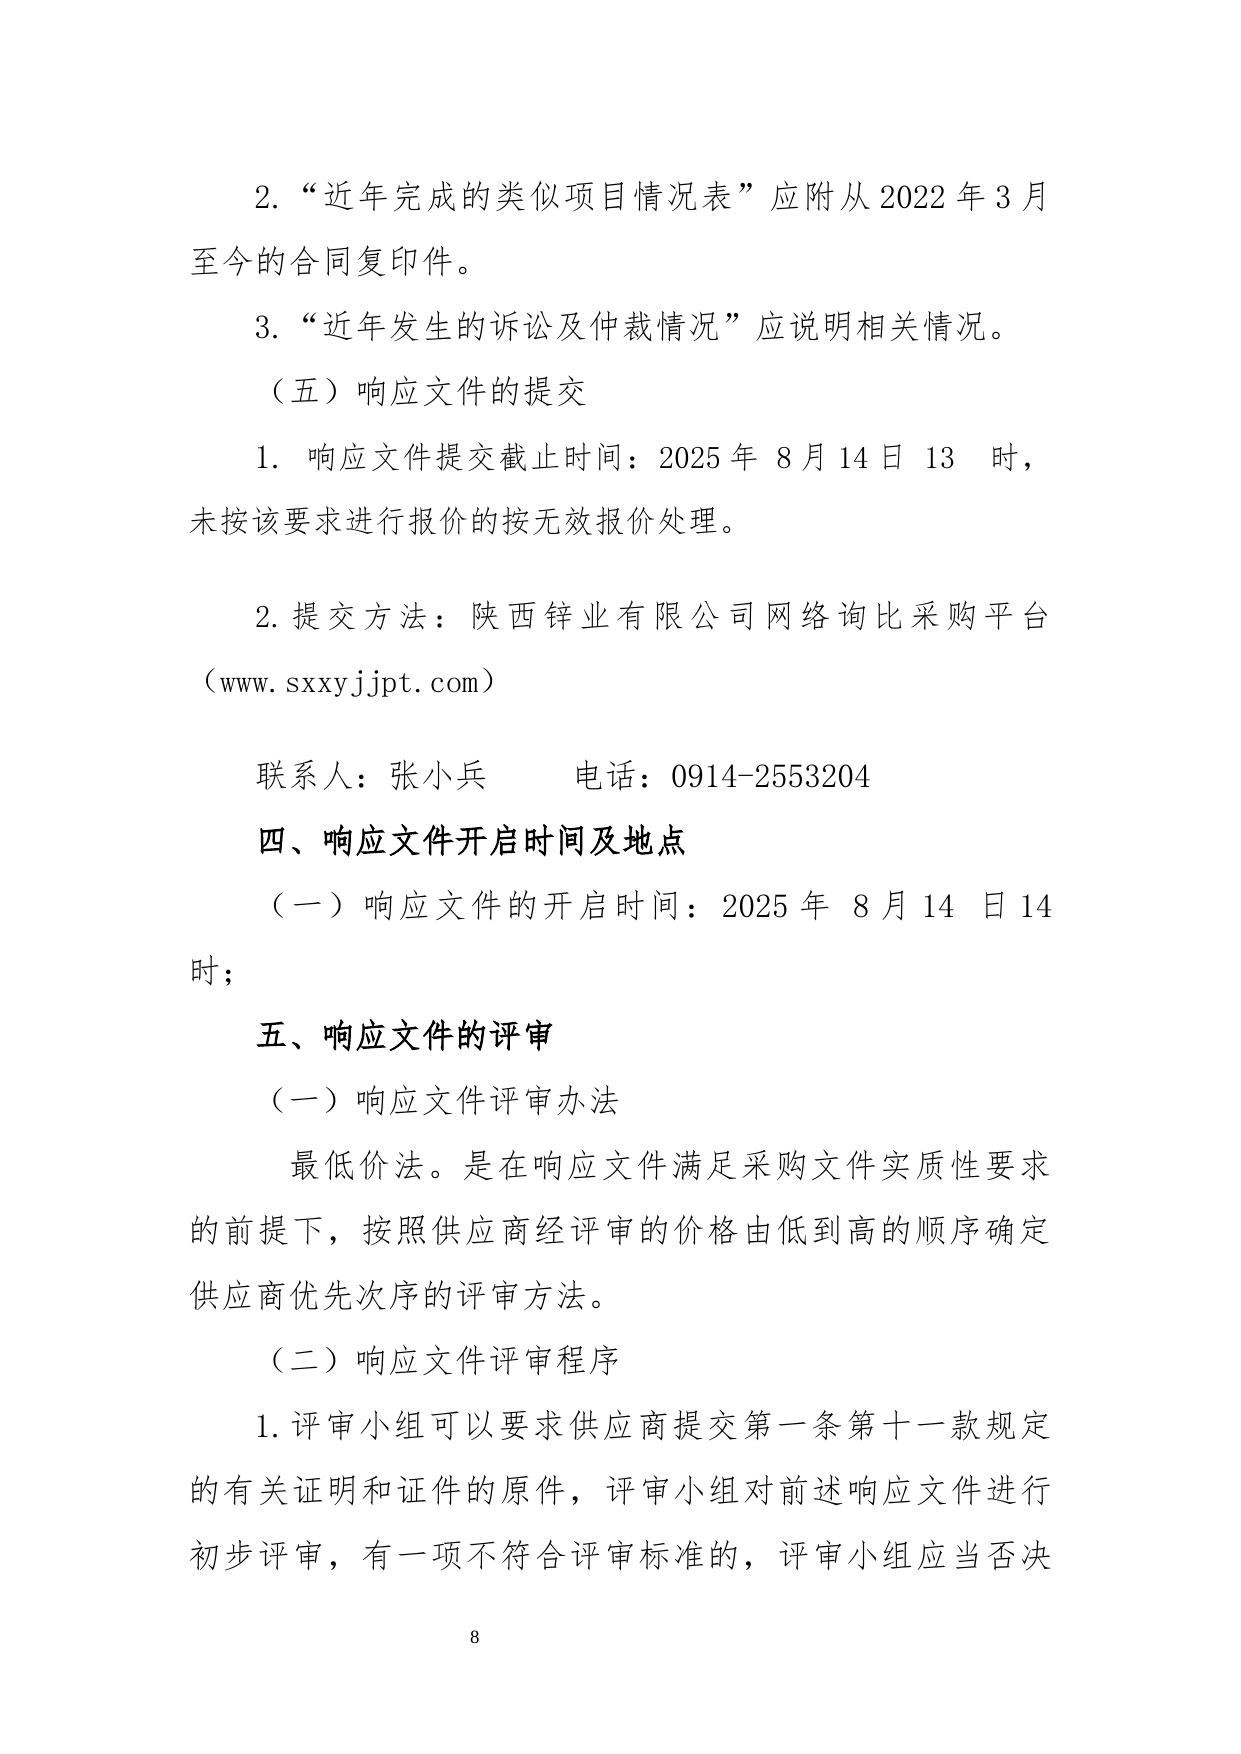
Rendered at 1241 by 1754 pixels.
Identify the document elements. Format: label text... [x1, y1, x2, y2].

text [187, 1390, 1053, 1585]
text 1. 响应文件提交截止时间：2025年 8月14日 13 时，未按该要求进行报价的按无效报价处理。 [187, 422, 1053, 552]
text 联系人：张小兵 电话：0914-2553204 [187, 740, 1053, 805]
text 3.“近年发生的诉讼及仲裁情况”应说明相关情况。 [187, 292, 1053, 357]
text 最低价法。是在响应文件满足采购文件实质性要求的前提下，按照供应商经评审的价格由低到高的顺序确定供应商优先次序的评审方法。 [187, 1130, 1053, 1325]
text 2.提交方法：陕西锌业有限公司网络询比采购平台（www.sxxyjjpt.com） [187, 581, 1053, 711]
text 2.“近年完成的类似项目情况表”应附从2022年3月至今的合同复印件。 [187, 162, 1053, 292]
text （二）响应文件评审程序 [187, 1325, 1053, 1390]
text （五）响应文件的提交 [187, 357, 1053, 422]
text （一）响应文件的开启时间：2025年 8月14 日14 时； [187, 870, 1053, 1000]
text （一）响应文件评审办法 [187, 1065, 1053, 1130]
text 四、响应文件开启时间及地点 [187, 805, 1053, 870]
subtitle 五、响应文件的评审 [187, 1000, 1053, 1065]
